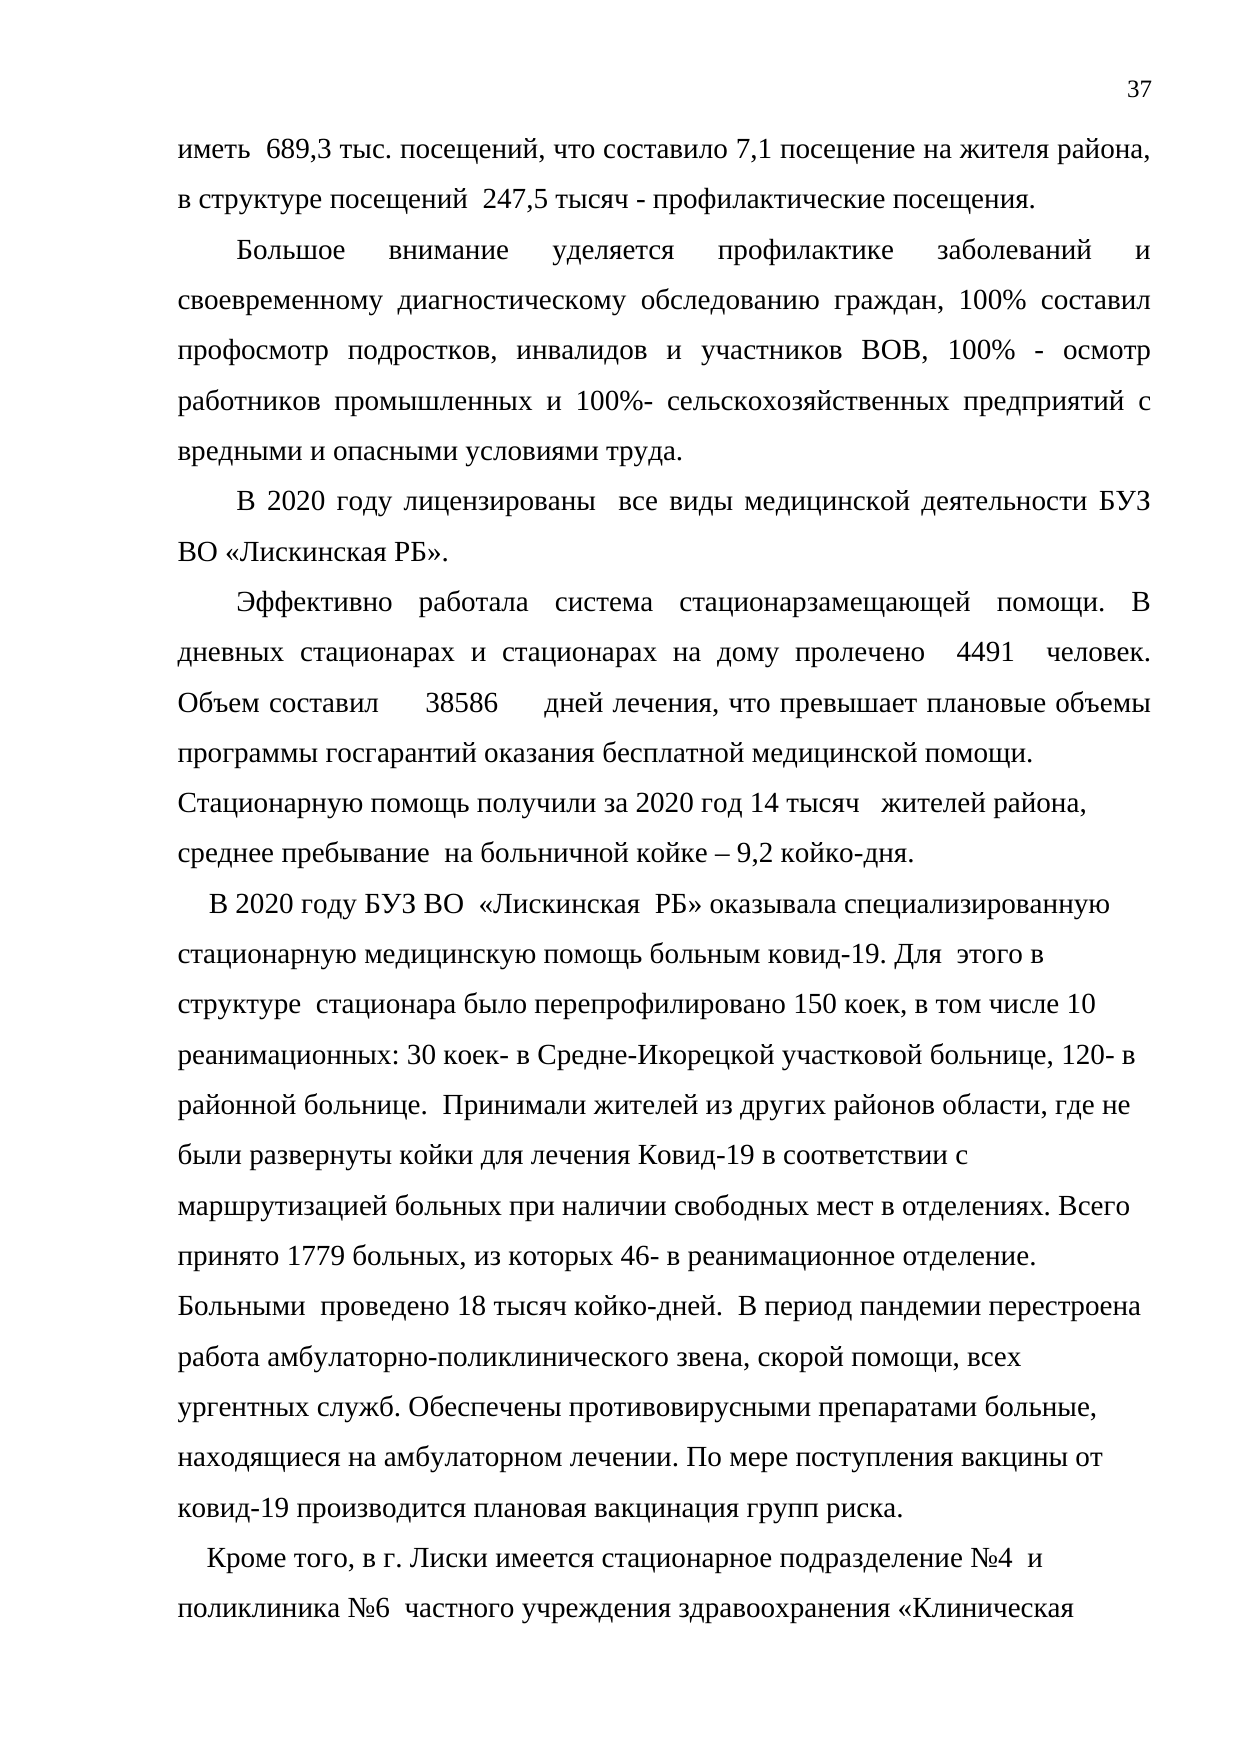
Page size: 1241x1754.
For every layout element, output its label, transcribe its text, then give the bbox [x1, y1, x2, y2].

text В 2020 году лицензированы все виды медицинской деятельности БУЗ ВО «Лискинская РБ». [177, 483, 1152, 567]
text Эффективно работала система стационарзамещающей помощи. В дневных стационарах и стационарах на дому пролечено 4491 человек. Объем составил 38586 дней лечения, что превышает плановые объемы программы госгарантий оказания бесплатной медицинской помощи. [177, 584, 1152, 768]
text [177, 131, 1152, 215]
text В 2020 году БУЗ ВО «Лискинская РБ» оказывала специализированную стационарную медицинскую помощь больным ковид-19. Для этого в структуре стационара было перепрофилировано 150 коек, в том числе 10 реанимационных: 30 коек- в Средне-Икорецкой участковой больнице, 120- в районной больнице. Принимали жителей из других районов области, где не были развернуты койки для лечения Ковид-19 в соответствии с маршрутизацией больных при наличии свободных мест в отделениях. Всего принято 1779 больных, из которых 46- в реанимационное отделение. Больными проведено 18 тысяч койко-дней. В период пандемии перестроена работа амбулаторно-поликлинического звена, скорой помощи, всех ургентных служб. Обеспечены противовирусными препаратами больные, находящиеся на амбулаторном лечении. По мере поступления вакцины от ковид-19 производится плановая вакцинация групп риска. [177, 886, 1152, 1523]
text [177, 1540, 1152, 1624]
text Стационарную помощь получили за 2020 год 14 тысяч жителей района, среднее пребывание на больничной койке – 9,2 койко-дня. [177, 785, 1152, 869]
text Большое внимание уделяется профилактике заболеваний и своевременному диагностическому обследованию граждан, 100% составил профосмотр подростков, инвалидов и участников ВОВ, 100% - осмотр работников промышленных и 100%- сельскохозяйственных предприятий с вредными и опасными условиями труда. [177, 232, 1152, 467]
